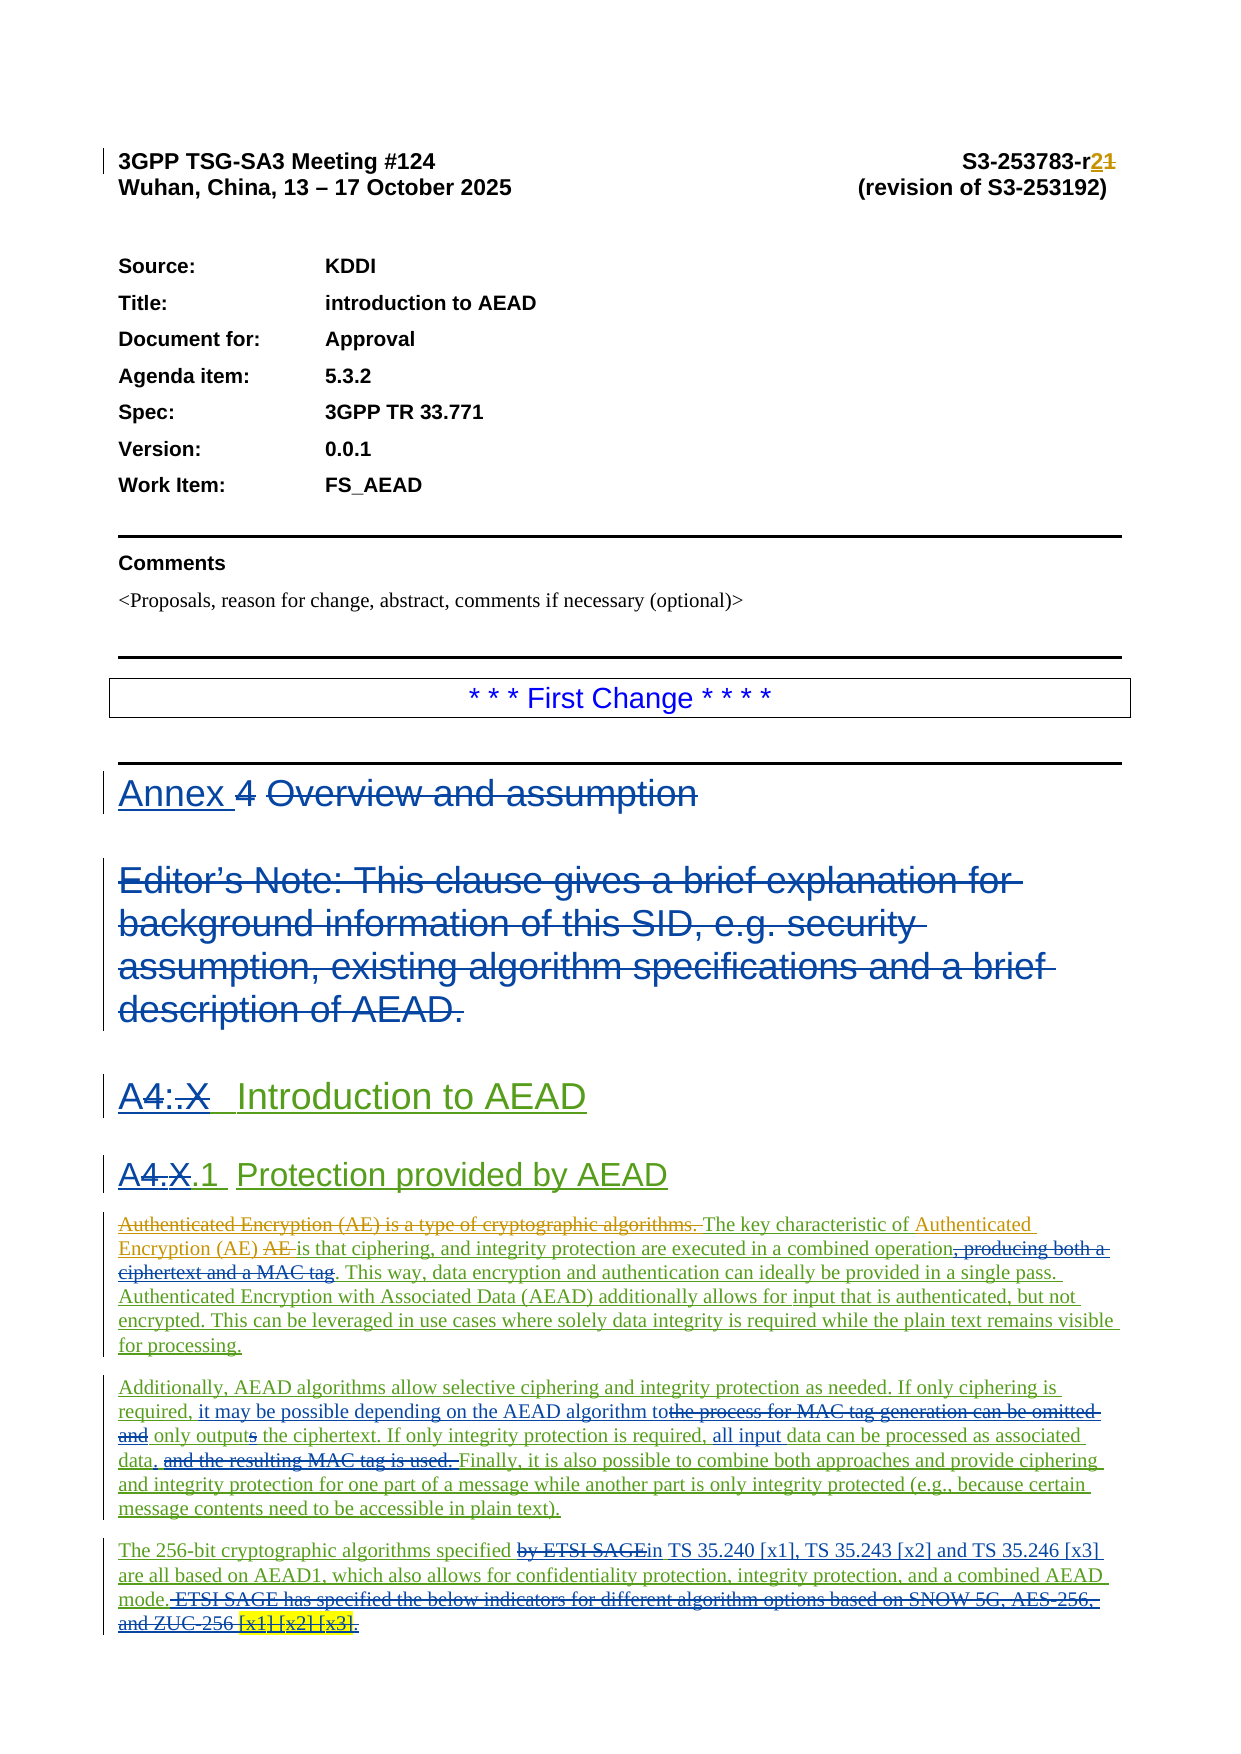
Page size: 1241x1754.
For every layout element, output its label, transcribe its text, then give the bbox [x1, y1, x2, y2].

text Agenda item: 5.3.2 [118, 363, 1122, 387]
text Comments [118, 551, 1122, 575]
text Source: KDDI [118, 254, 1122, 278]
text * * * First Change * * * * [110, 679, 1130, 717]
text Spec: 3GPP TR 33.771 [118, 400, 1122, 424]
text Wuhan, China, 13 – 17 October 2025 (revision of S3-253192) [118, 174, 1122, 200]
text Document for: Approval [118, 327, 1122, 351]
text Title: introduction to AEAD [118, 291, 1122, 314]
text Work Item: FS_AEAD [118, 473, 1122, 497]
text 3GPP TSG-SA3 Meeting #124 S3-253783-r [118, 148, 1122, 174]
text <Proposals, reason for change, abstract, comments if necessary (optional)> [118, 587, 1122, 612]
text Version: 0.0.1 [118, 436, 1122, 460]
